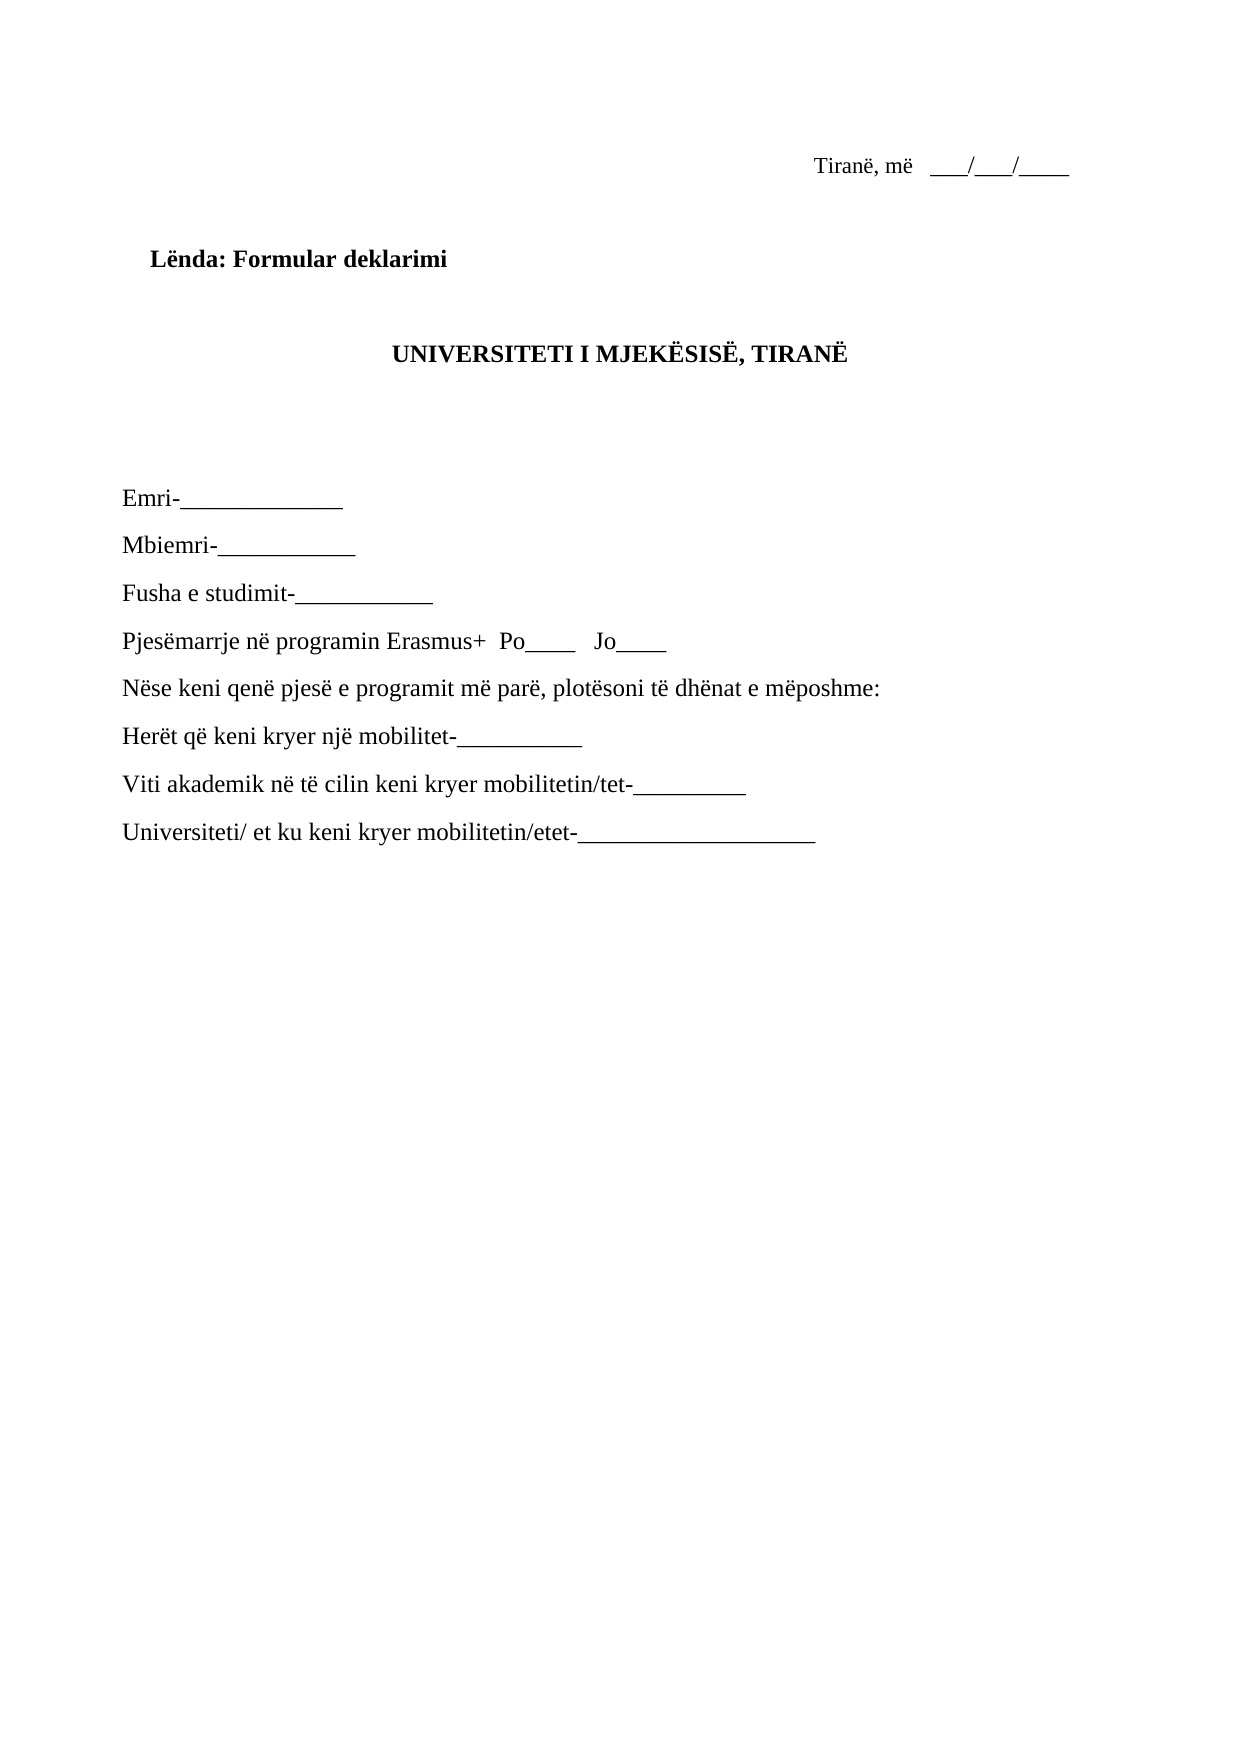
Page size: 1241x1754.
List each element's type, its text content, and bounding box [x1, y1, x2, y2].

text Lënda: Formular deklarimi [150, 244, 1090, 273]
text Viti akademik në të cilin keni kryer mobilitetin/tet-_________ [122, 769, 1090, 798]
text Herët që keni kryer një mobilitet-__________ [122, 721, 1090, 750]
text UNIVERSITETI I MJEKËSISË, TIRANË [150, 339, 1090, 368]
text Nëse keni qenë pjesë e programit më parë, plotësoni të dhënat e mëposhme: [122, 673, 1090, 702]
text Mbiemri-___________ [122, 530, 1090, 559]
text Emri-_____________ [122, 483, 1090, 511]
text Tiranë, më ___/___/____ [150, 150, 1090, 179]
text Universiteti/ et ku keni kryer mobilitetin/etet-___________________ [122, 817, 1090, 845]
text Fusha e studimit-___________ [122, 578, 1090, 607]
text Pjesëmarrje në programin Erasmus+ Po____ Jo____ [122, 626, 1090, 654]
